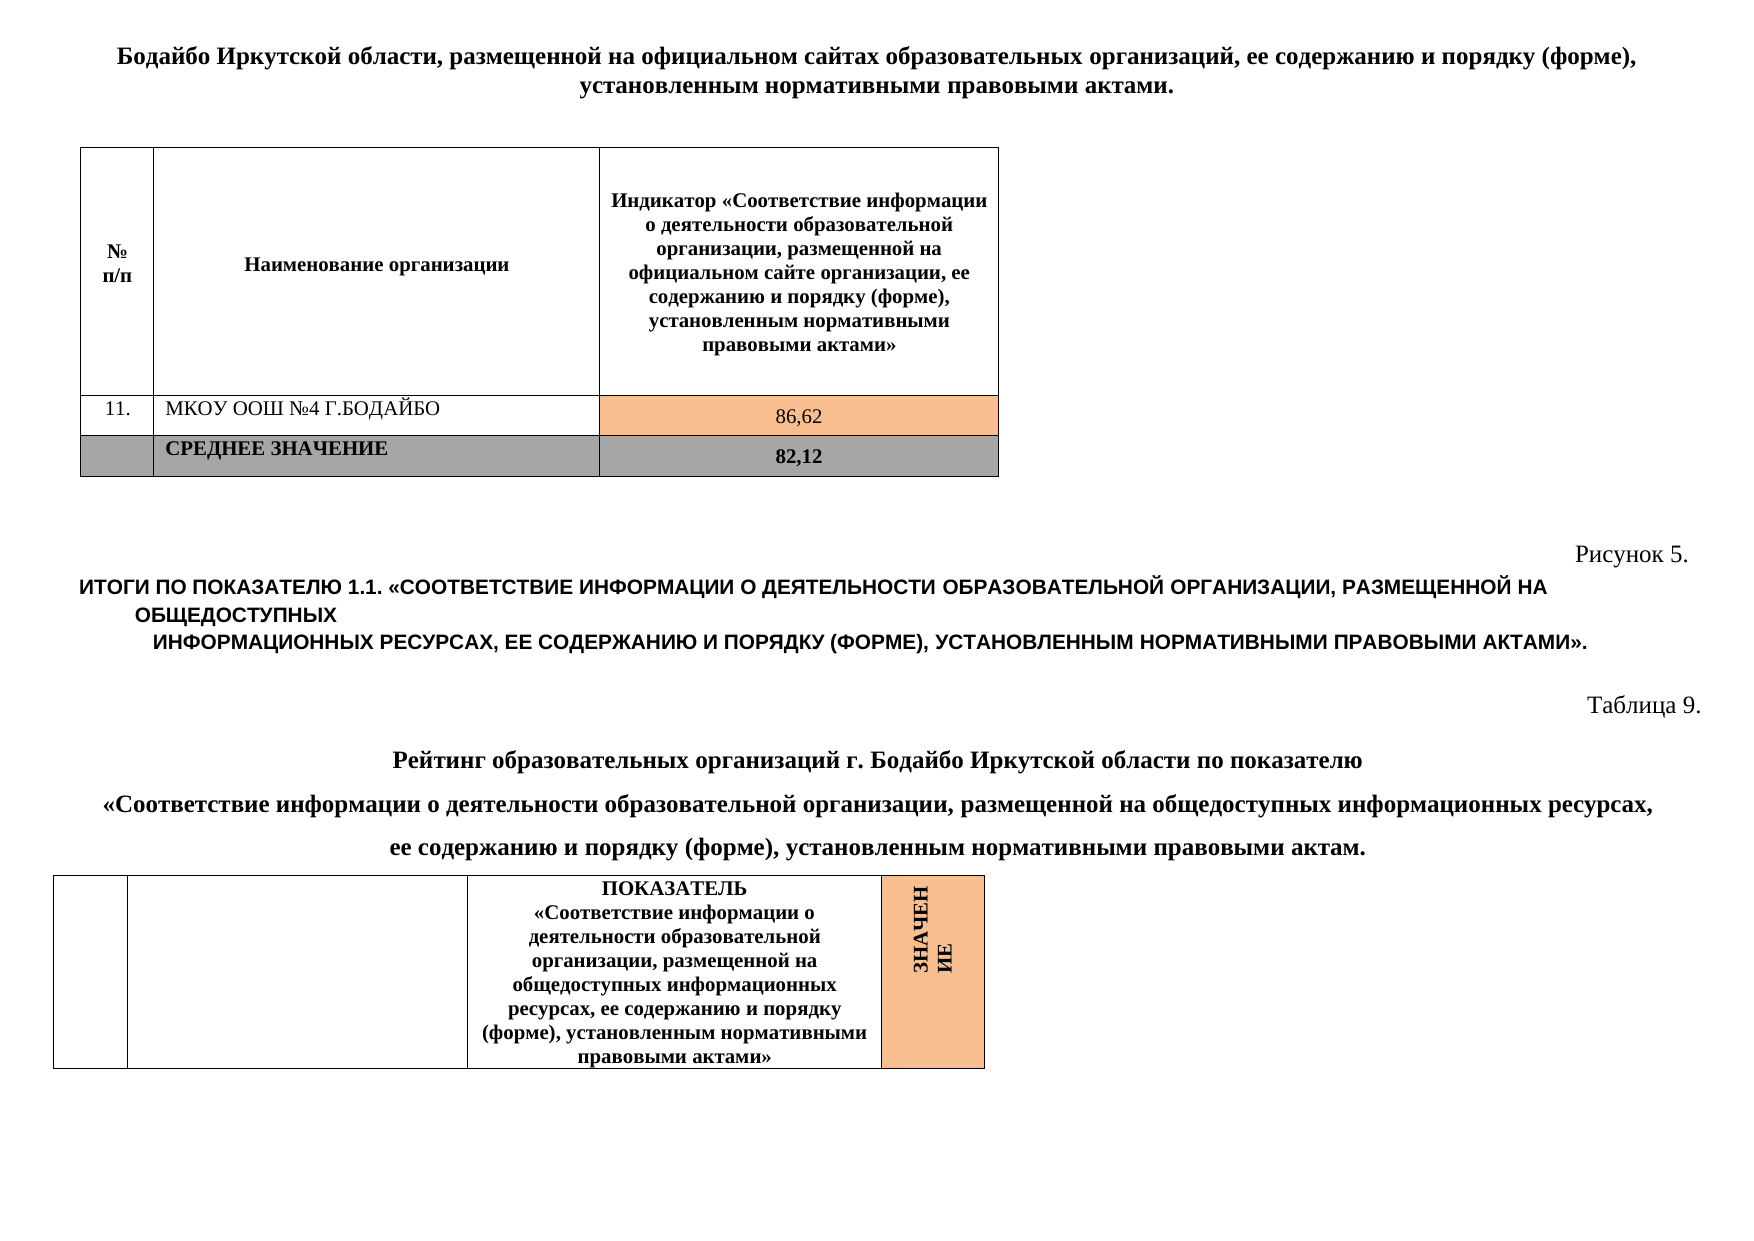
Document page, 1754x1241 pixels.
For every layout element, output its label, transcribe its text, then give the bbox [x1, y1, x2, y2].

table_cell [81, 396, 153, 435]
text Таблица 9. [41, 690, 1701, 719]
list ИТОГИ ПО ПОКАЗАТЕЛЮ 1.1. «СООТВЕТСТВИЕ ИНФОРМАЦИИ О ДЕЯТЕЛЬНОСТИ ОБРАЗОВАТЕЛЬНОЙ ОРГАНИЗАЦИИ, РАЗМЕЩЕННОЙ НА ОБЩЕДОСТУПНЫХ [75, 575, 1680, 627]
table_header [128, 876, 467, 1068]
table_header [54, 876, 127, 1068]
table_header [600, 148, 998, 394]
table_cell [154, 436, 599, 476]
text ИНФОРМАЦИОННЫХ РЕСУРСАХ, ЕЕ СОДЕРЖАНИЮ И ПОРЯДКУ (ФОРМЕ), УСТАНОВЛЕННЫМ НОРМАТИВНЫМИ ПРАВОВЫМИ АКТАМИ». [153, 630, 1604, 654]
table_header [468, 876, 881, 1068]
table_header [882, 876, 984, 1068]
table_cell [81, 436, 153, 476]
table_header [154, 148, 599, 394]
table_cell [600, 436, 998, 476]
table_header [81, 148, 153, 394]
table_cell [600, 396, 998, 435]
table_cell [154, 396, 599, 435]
subtitle Рейтинг образовательных организаций г. Бодайбо Иркутской области по показателю [54, 746, 1701, 774]
text Рисунок 5. [41, 539, 1689, 567]
text Бодайбо Иркутской области, размещенной на официальном сайтах образовательных организаций, ее содержанию и порядку (форме), установленным нормативными правовыми актами. [56, 41, 1697, 99]
text «Соответствие информации о деятельности образовательной организации, размещенной на общедоступных информационных ресурсах, ее содержанию и порядку (форме), установленным нормативными правовыми актам. [97, 789, 1658, 861]
